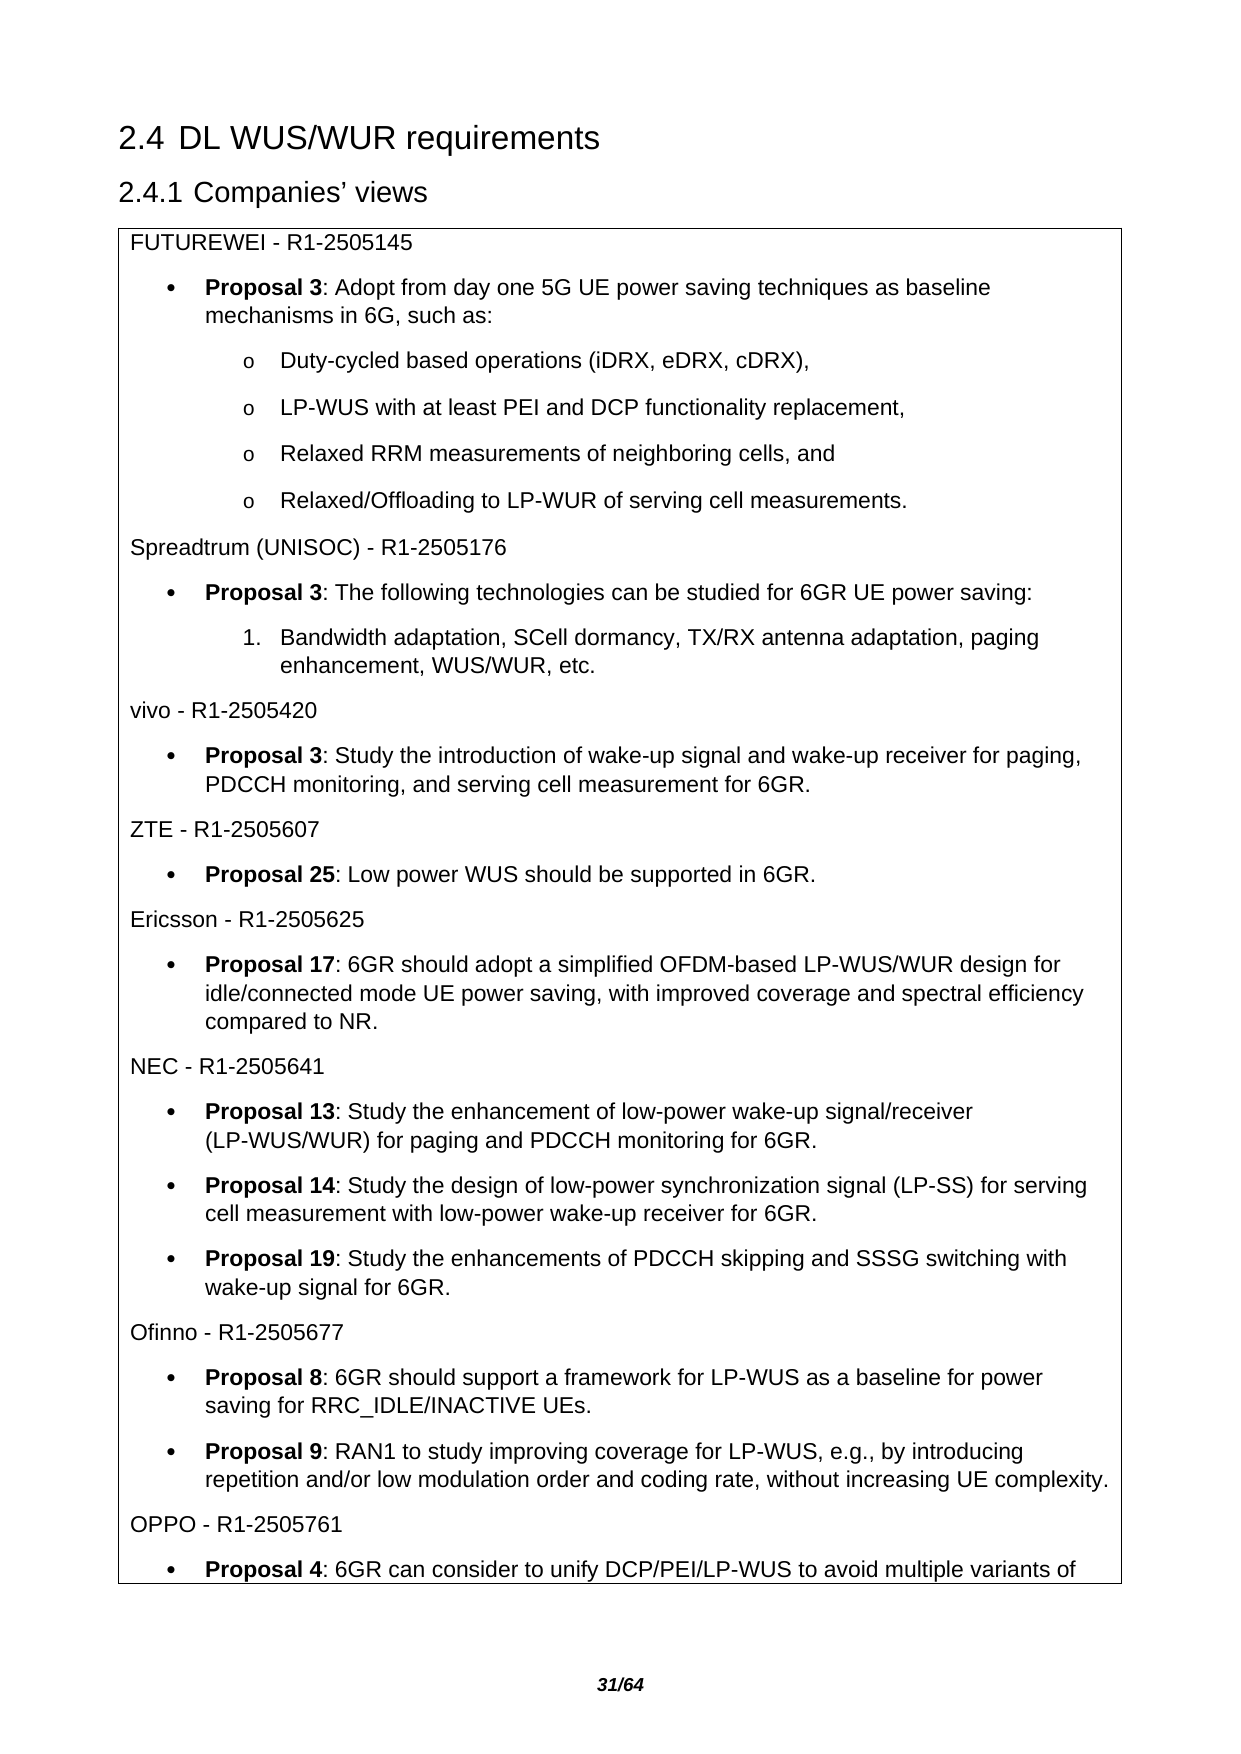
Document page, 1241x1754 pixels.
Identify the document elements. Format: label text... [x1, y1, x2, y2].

subtitle Companies’ views [118, 175, 1122, 209]
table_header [119, 229, 1121, 1583]
subtitle DL WUS/WUR requirements [118, 118, 1122, 157]
